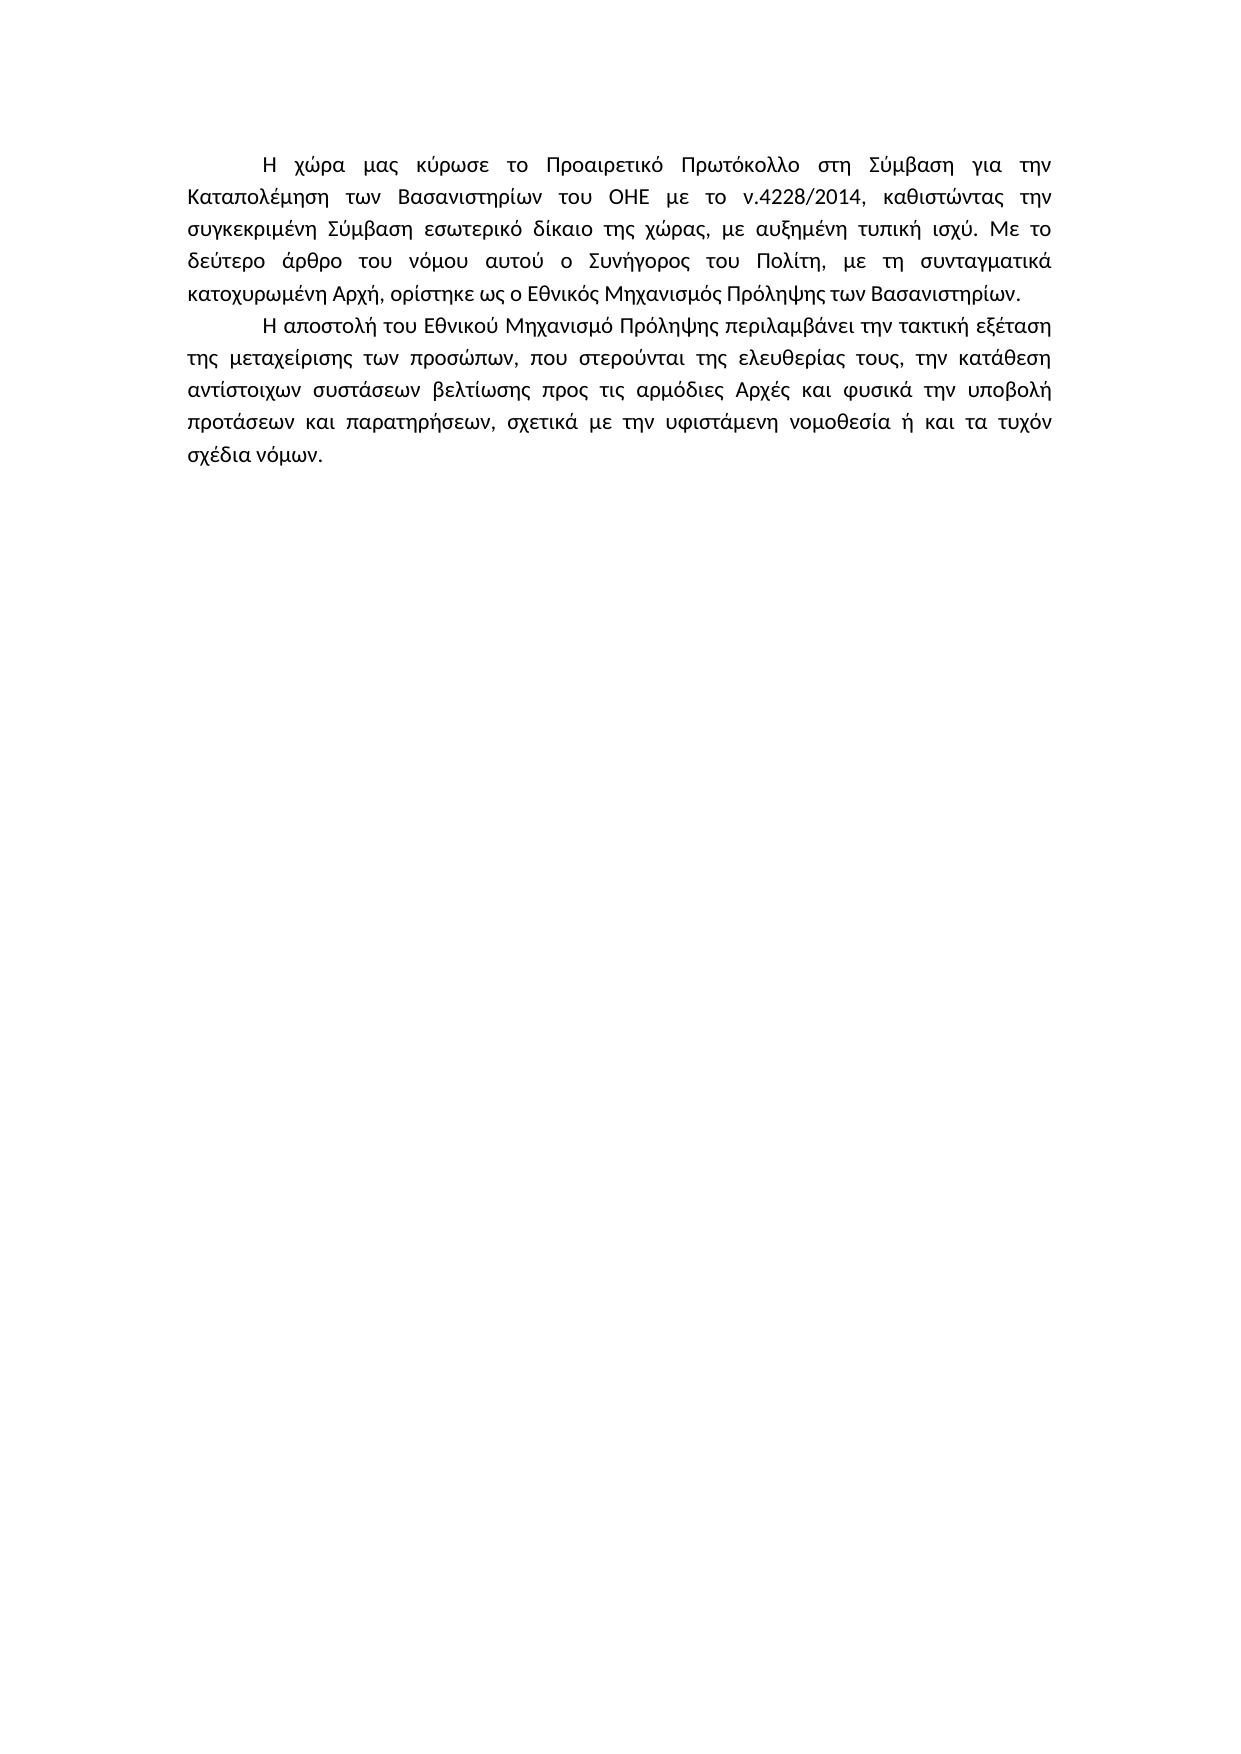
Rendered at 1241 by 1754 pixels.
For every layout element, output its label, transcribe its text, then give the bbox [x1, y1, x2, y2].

text Η αποστολή του Εθνικού Μηχανισμό Πρόληψης περιλαμβάνει την τακτική εξέταση της μεταχείρισης των προσώπων, που στερούνται της ελευθερίας τους, την κατάθεση αντίστοιχων συστάσεων βελτίωσης προς τις αρμόδιες Αρχές και φυσικά την υποβολή προτάσεων και παρατηρήσεων, σχετικά με την υφιστάμενη νομοθεσία ή και τα τυχόν σχέδια νόμων. [187, 311, 1053, 468]
text Η χώρα μας κύρωσε το Προαιρετικό Πρωτόκολλο στη Σύμβαση για την Καταπολέμηση των Βασανιστηρίων του ΟΗΕ με το ν.4228/2014, καθιστώντας την συγκεκριμένη Σύμβαση εσωτερικό δίκαιο της χώρας, με αυξημένη τυπική ισχύ. Με το δεύτερο άρθρο του νόμου αυτού ο Συνήγορος του Πολίτη, με τη συνταγματικά κατοχυρωμένη Αρχή, ορίστηκε ως ο Εθνικός Μηχανισμός Πρόληψης των Βασανιστηρίων. [187, 150, 1053, 307]
